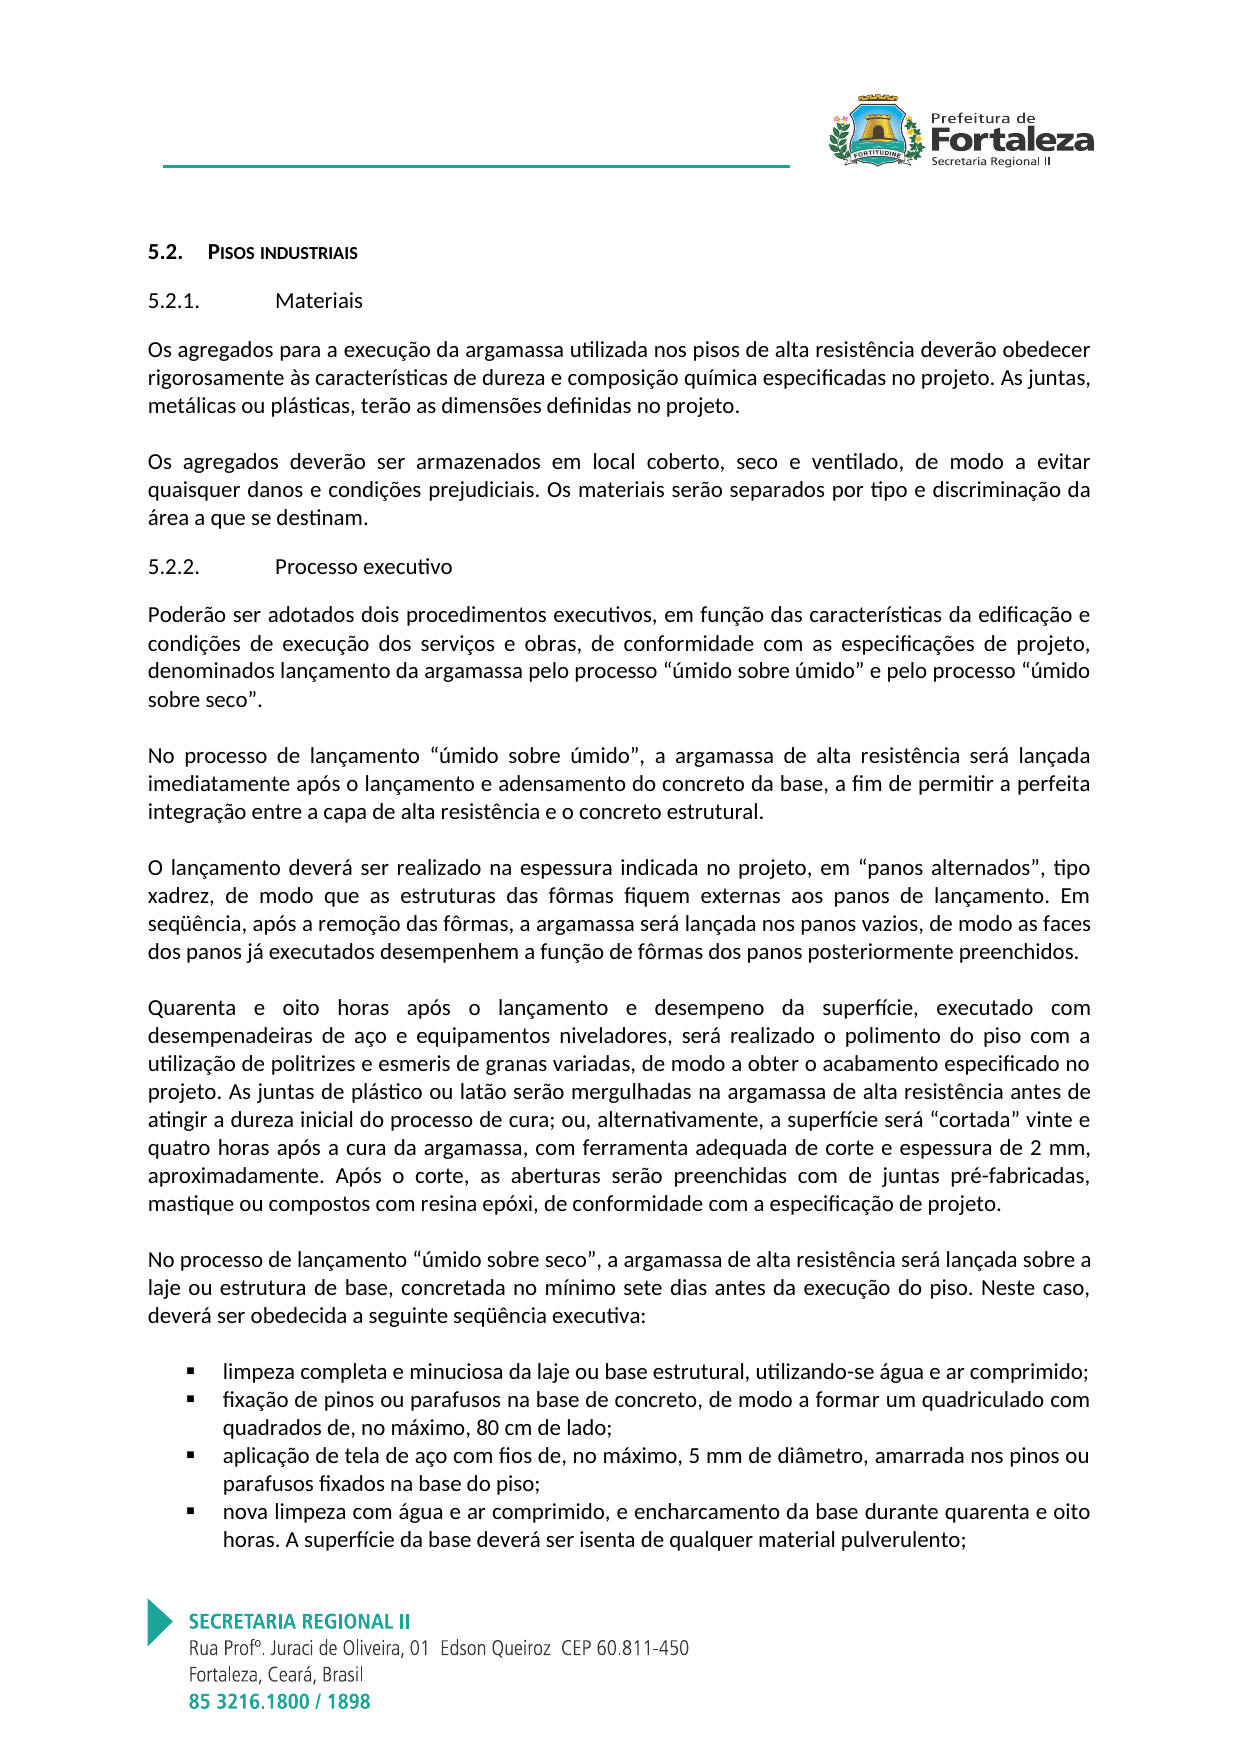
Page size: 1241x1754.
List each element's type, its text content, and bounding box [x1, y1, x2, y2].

subtitle Materiais [148, 286, 1092, 314]
list fixação de pinos ou parafusos na base de concreto, de modo a formar um quadriculado com quadrados de, no máximo, de lado; [185, 1385, 1092, 1441]
list nova limpeza ar comprimido, e encharcamento da base durante quarenta e oito horas. A superfície da base deverá ser isenta de qualquer material pulverulento; [185, 1497, 1092, 1553]
list aplicação de tela de aço com fios de, no máximo, de diâmetro, amarrada nos pinos ou parafusos fixados na base do piso; [185, 1441, 1092, 1497]
text No processo de lançamento “úmido sobre seco”, a argamassa de alta resistência será lançada sobre a laje ou estrutura de base, concretada no mínimo sete dias antes da execução do piso. Neste caso, deverá ser obedecida a seguinte seqüência executiva: [148, 1245, 1092, 1329]
list limpeza completa e minuciosa da laje ou base estrutural, utilizando-se água e ar comprimido; [185, 1357, 1092, 1385]
text Poderão ser adotados dois procedimentos executivos, em função das características da edificação e condições de execução dos serviços e obras, de conformidade com as especificações de projeto, denominados lançamento da argamassa pelo processo “úmido sobre úmido” e pelo processo “úmido sobre seco”. [148, 601, 1092, 713]
text No processo de lançamento “úmido sobre úmido”, a argamassa de alta resistência será lançada imediatamente após o lançamento e adensamento do concreto da base, a fim de permitir a perfeita integração entre a capa de alta resistência e o concreto estrutural. [148, 741, 1092, 825]
text Os agregados para a execução da argamassa utilizada nos pisos de alta resistência deverão obedecer rigorosamente às características de dureza e composição química especificadas no projeto. As juntas, metálicas ou plásticas, terão as dimensões definidas no projeto. [148, 335, 1092, 419]
text Quarenta e oito horas após o lançamento e desempeno da superfície, executado com desempenadeiras de aço e equipamentos niveladores, será realizado o polimento do piso com a utilização de politrizes e esmeris de granas variadas, de modo a obter o acabamento especificado no projeto. As juntas de plástico ou latão serão mergulhadas na argamassa de alta resistência antes de atingir a dureza inicial do processo de cura; ou, alternativamente, a superfície será “cortada” vinte e quatro horas após a cura da argamassa, com ferramenta adequada de corte e espessura de , aproximadamente. Após o corte, as aberturas serão preenchidas com de juntas pré-fabricadas, mastique ou compostos com resina epóxi, de conformidade com a especificação de projeto. [148, 993, 1092, 1217]
subtitle Pisos industriais [148, 237, 1092, 265]
subtitle Processo executivo [148, 552, 1092, 580]
text Os agregados deverão ser armazenados em local coberto, seco e ventilado, de modo a evitar quaisquer danos e condições prejudiciais. Os materiais serão separados por tipo e discriminação da área a que se destinam. [148, 447, 1092, 531]
text O lançamento deverá ser realizado na espessura indicada no projeto, em “panos alternados”, tipo xadrez, de modo que as estruturas das fôrmas fiquem externas aos panos de lançamento. Em seqüência, após a remoção das fôrmas, a argamassa será lançada nos panos vazios, de modo as faces dos panos já executados desempenhem a função de fôrmas dos panos posteriormente preenchidos. [148, 853, 1092, 965]
